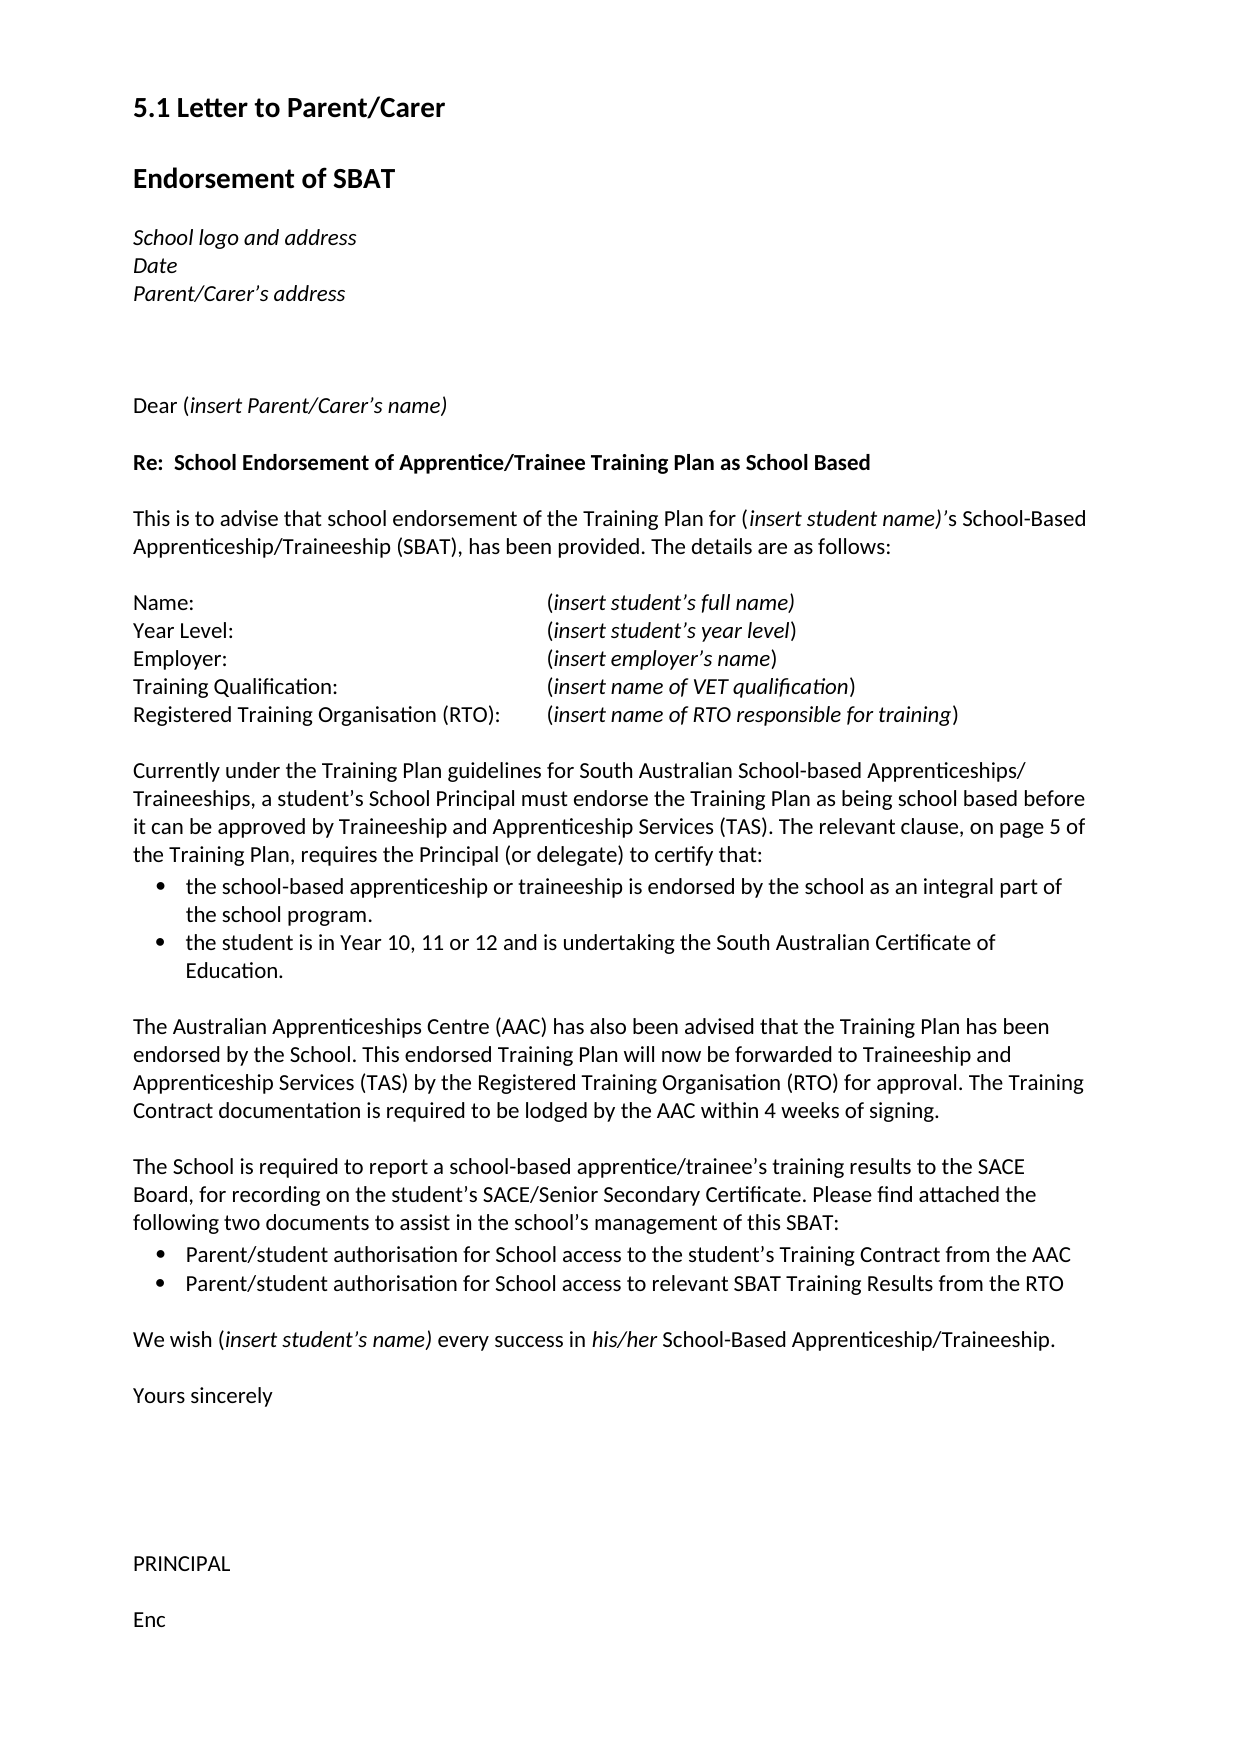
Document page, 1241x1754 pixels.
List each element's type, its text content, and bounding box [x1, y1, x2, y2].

text 5.1 Letter to Parent/Carer [133, 89, 1093, 124]
text Enc [133, 1605, 1093, 1633]
text Year Level: (insert student’s year level) [133, 616, 1093, 644]
text This is to advise that school endorsement of the Training Plan for (insert student name)’s School-Based Apprenticeship/Traineeship (SBAT), has been provided. The details are as follows: [133, 504, 1093, 560]
text Employer: (insert employer’s name) [133, 644, 1093, 672]
text We wish (insert student’s name) every success in his/her School-Based Apprenticeship/Traineeship. [133, 1325, 1093, 1353]
text Date [133, 252, 1093, 279]
text School logo and address [133, 223, 1093, 252]
text Dear (insert Parent/Carer’s name) [133, 392, 1093, 420]
list the student is in Year 10, 11 or 12 and is undertaking the South Australian Certificate of Education. [156, 928, 1093, 984]
text The Australian Apprenticeships Centre (AAC) has also been advised that the Training Plan has been endorsed by the School. This endorsed Training Plan will now be forwarded to Traineeship and Apprenticeship Services (TAS) by the Registered Training Organisation (RTO) for approval. The Training Contract documentation is required to be lodged by the AAC within 4 weeks of signing. [133, 1012, 1093, 1124]
text Training Qualification: (insert name of VET qualification) [133, 672, 1093, 700]
text PRINCIPAL [133, 1549, 1093, 1577]
list Parent/student authorisation for School access to the student’s Training Contract from the AAC [157, 1241, 1093, 1269]
text Currently under the Training Plan guidelines for South Australian School-based Apprenticeships/ Traineeships, a student’s School Principal must endorse the Training Plan as being school based before it can be approved by Traineeship and Apprenticeship Services (TAS). The relevant clause, on page 5 of the Training Plan, requires the Principal (or delegate) to certify that: [133, 756, 1093, 868]
text Endorsement of SBAT [133, 160, 1093, 196]
text Registered Training Organisation (RTO): (insert name of RTO responsible for training) [133, 700, 1093, 728]
list the school-based apprenticeship or traineeship is endorsed by the school as an integral part of the school program. [157, 872, 1093, 928]
list Parent/student authorisation for School access to relevant SBAT Training Results from the RTO [156, 1269, 1093, 1297]
text Re: School Endorsement of Apprentice/Trainee Training Plan as School Based [133, 448, 1093, 476]
text The School is required to report a school-based apprentice/trainee’s training results to the SACE Board, for recording on the student’s SACE/Senior Secondary Certificate. Please find attached the following two documents to assist in the school’s management of this SBAT: [133, 1152, 1093, 1236]
text Yours sincerely [133, 1381, 1093, 1409]
text Name: (insert student’s full name) [133, 588, 1093, 616]
text Parent/Carer’s address [133, 279, 1093, 308]
